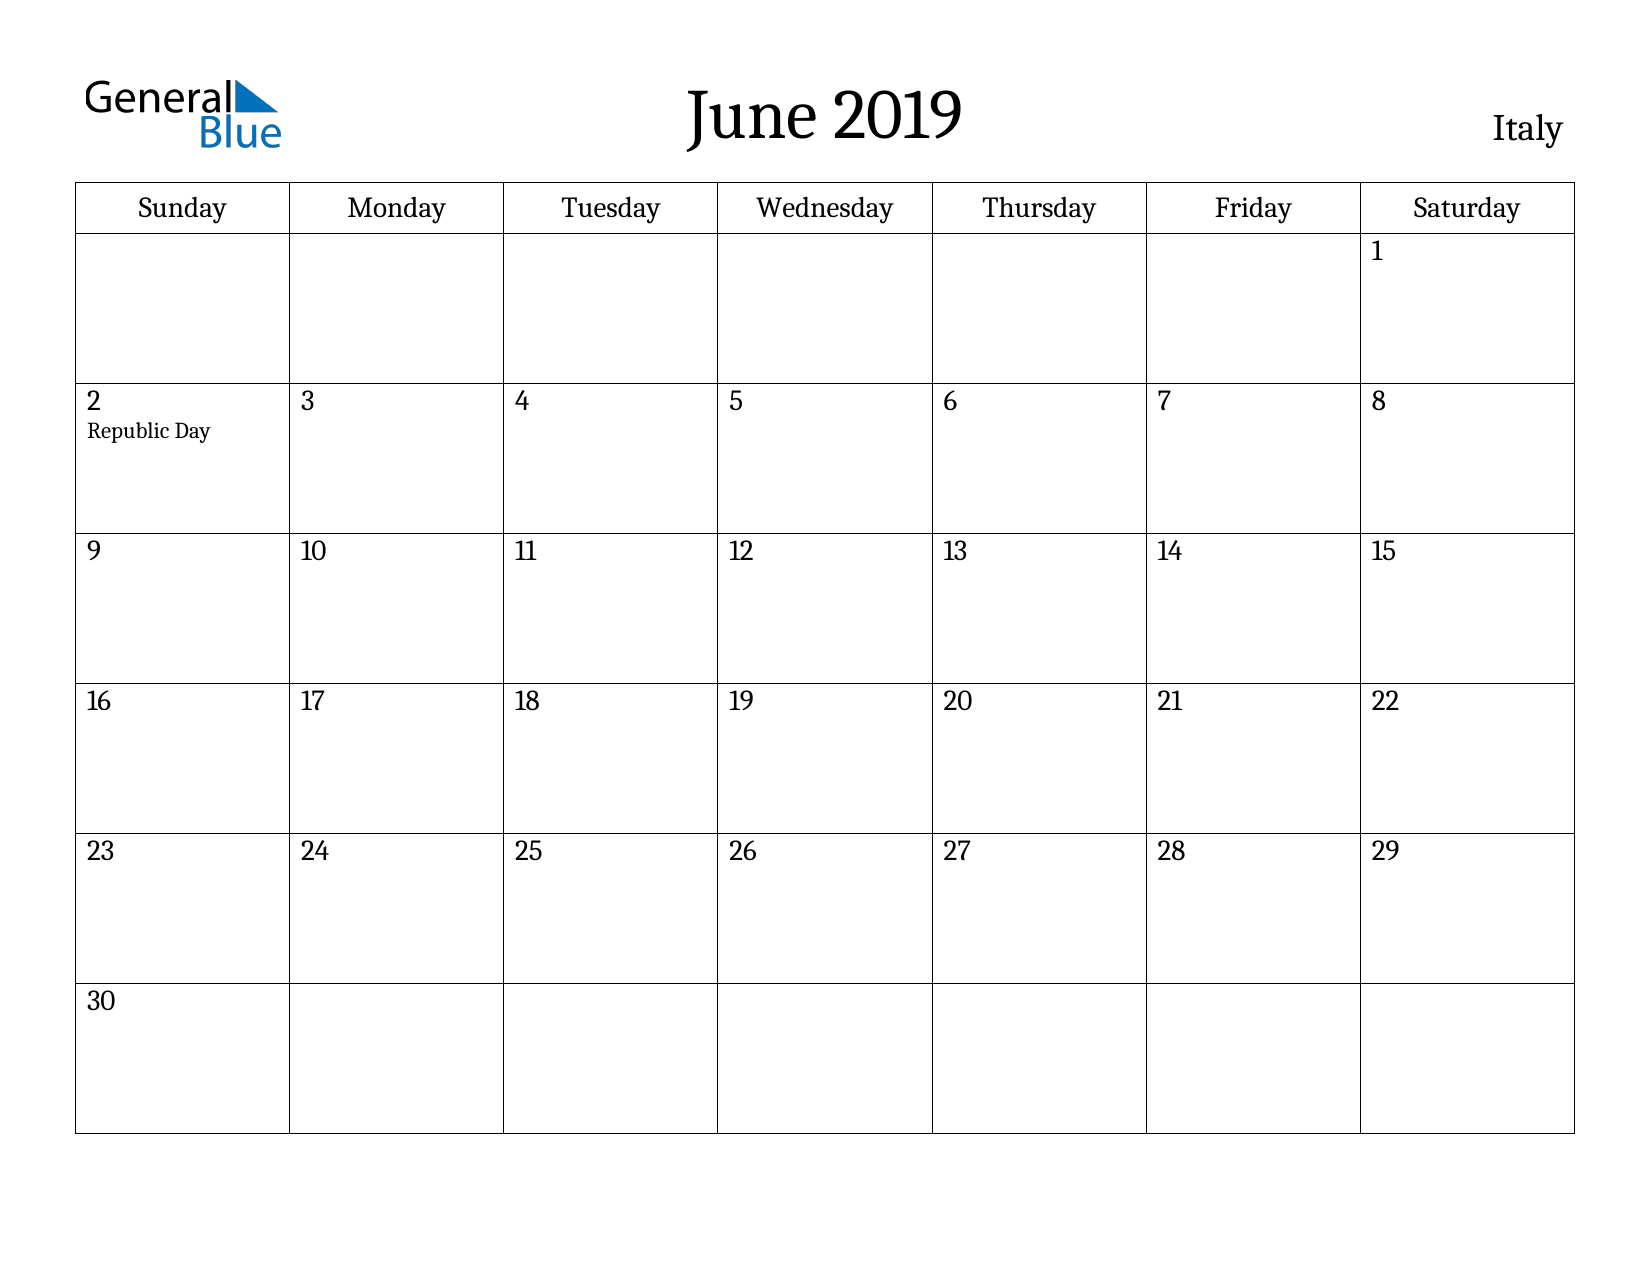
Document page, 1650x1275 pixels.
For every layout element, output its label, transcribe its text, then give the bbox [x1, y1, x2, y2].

table_cell [504, 267, 717, 383]
table_cell 21 [1147, 684, 1360, 717]
table_header June 2019 [504, 75, 1146, 182]
table_cell [718, 234, 932, 267]
table_cell 10 [290, 534, 503, 567]
table_cell 4 [504, 384, 717, 417]
table_cell [933, 984, 1146, 1017]
table_cell [76, 567, 289, 683]
table_cell [504, 984, 717, 1017]
table_cell [76, 234, 289, 267]
table_cell [76, 1018, 289, 1133]
table_cell Monday [290, 183, 503, 233]
table_cell [504, 234, 717, 267]
table_cell [1361, 1018, 1574, 1133]
table_cell 8 [1361, 384, 1574, 417]
table_cell 11 [504, 534, 717, 567]
table_cell [933, 234, 1146, 267]
table_cell 6 [933, 384, 1146, 417]
table_cell 1 [1361, 234, 1574, 267]
table_cell 24 [290, 834, 503, 867]
table_cell [933, 717, 1146, 833]
table_cell Saturday [1361, 183, 1574, 233]
table_cell [718, 567, 932, 683]
table_cell [290, 267, 503, 383]
table_cell 16 [76, 684, 289, 717]
table_cell 14 [1147, 534, 1360, 567]
table_cell [933, 417, 1146, 533]
table_cell [1147, 717, 1360, 833]
table_cell [1361, 984, 1574, 1017]
table_cell [504, 567, 717, 683]
table_cell [1361, 868, 1574, 983]
table_cell Tuesday [504, 183, 717, 233]
table_cell 9 [76, 534, 289, 567]
table_cell [1147, 868, 1360, 983]
table_cell [933, 567, 1146, 683]
table_cell [76, 717, 289, 833]
table_cell 28 [1147, 834, 1360, 867]
table_cell [290, 567, 503, 683]
table_cell 13 [933, 534, 1146, 567]
table_cell [718, 717, 932, 833]
table_cell [290, 1018, 503, 1133]
table_cell Wednesday [718, 183, 932, 233]
table_cell Republic Day [76, 417, 289, 533]
table_cell 29 [1361, 834, 1574, 867]
table_cell [504, 1018, 717, 1133]
table_cell [718, 267, 932, 383]
table_cell [76, 267, 289, 383]
table_cell [504, 868, 717, 983]
table_cell 3 [290, 384, 503, 417]
table_cell [1147, 417, 1360, 533]
table_cell 27 [933, 834, 1146, 867]
table_cell [504, 417, 717, 533]
table_cell [290, 717, 503, 833]
table_cell [1147, 1018, 1360, 1133]
table_cell [290, 417, 503, 533]
table_cell 5 [718, 384, 932, 417]
table_cell [1147, 234, 1360, 267]
table_cell 22 [1361, 684, 1574, 717]
table_cell 12 [718, 534, 932, 567]
table_cell [76, 868, 289, 983]
table_cell [1147, 984, 1360, 1017]
table_cell 17 [290, 684, 503, 717]
table_cell [1361, 567, 1574, 683]
table_cell [1147, 267, 1360, 383]
table_cell 30 [76, 984, 289, 1017]
table_cell 25 [504, 834, 717, 867]
table_cell [1361, 417, 1574, 533]
table_cell [933, 1018, 1146, 1133]
table_cell [290, 234, 503, 267]
table_cell Sunday [76, 183, 289, 233]
table_cell Thursday [933, 183, 1146, 233]
table_cell [933, 868, 1146, 983]
table_cell 19 [718, 684, 932, 717]
table_cell [718, 868, 932, 983]
picture [86, 80, 281, 148]
table_cell Friday [1147, 183, 1360, 233]
table_cell [933, 267, 1146, 383]
table_cell 23 [76, 834, 289, 867]
table_header Italy [1146, 75, 1574, 182]
table_cell 20 [933, 684, 1146, 717]
table_header [76, 75, 503, 182]
table_cell [504, 717, 717, 833]
table_cell [1361, 717, 1574, 833]
table_cell [290, 868, 503, 983]
table_cell 7 [1147, 384, 1360, 417]
table_cell 15 [1361, 534, 1574, 567]
table_cell [1147, 567, 1360, 683]
table_cell 18 [504, 684, 717, 717]
table_cell [718, 417, 932, 533]
table_cell 2 [76, 384, 289, 417]
table_cell 26 [718, 834, 932, 867]
table_cell [1361, 267, 1574, 383]
table_cell [290, 984, 503, 1017]
table_cell [718, 1018, 932, 1133]
table_cell [718, 984, 932, 1017]
